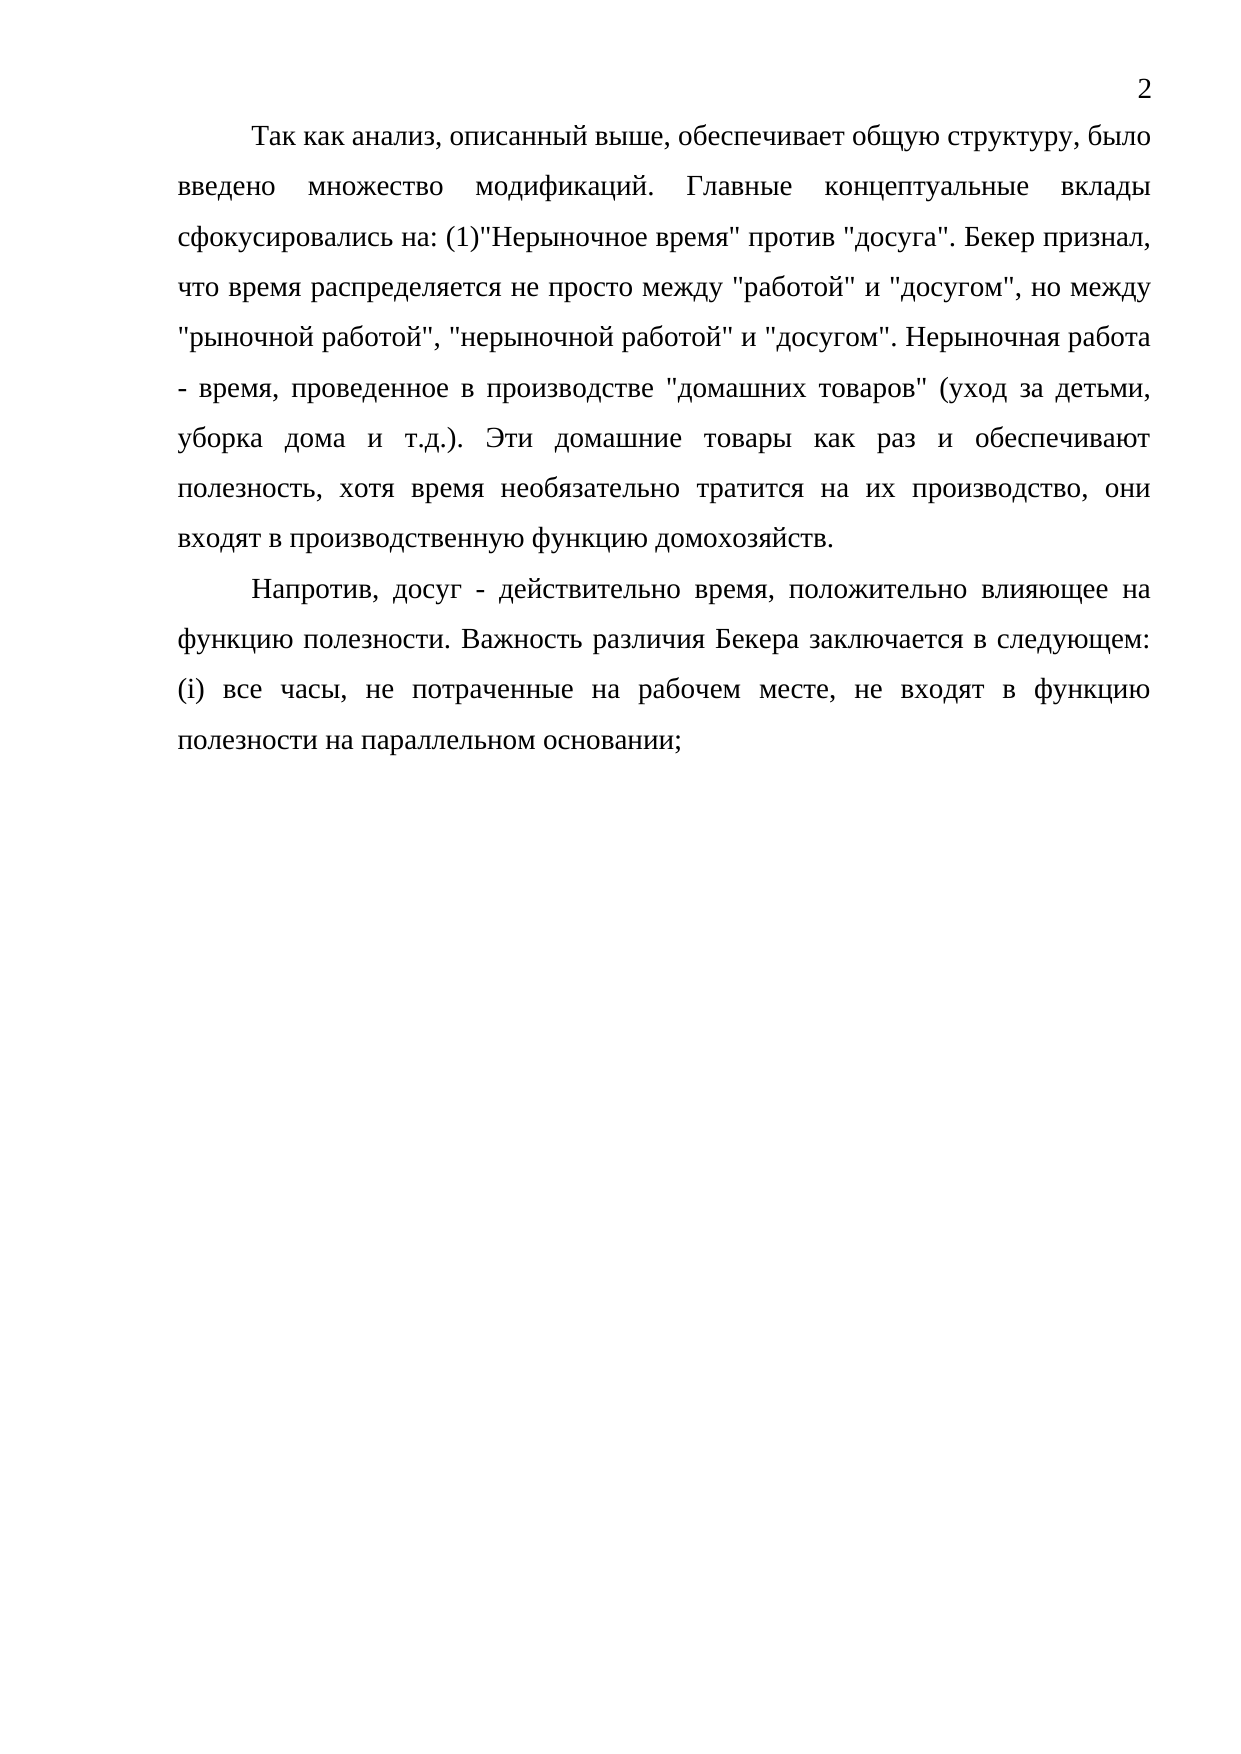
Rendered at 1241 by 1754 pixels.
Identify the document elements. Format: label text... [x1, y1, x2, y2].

text Напротив, досуг - действительно время, положительно влияющее на функцию полезности. Важность различия Бекера заключается в следующем: (i) все часы, не потраченные на рабочем месте, не входят в функцию полезности на параллельном основании; [177, 571, 1152, 755]
text Так как анализ, описанный выше, обеспечивает общую структуру, было введено множество модификаций. Главные концептуальные вклады сфокусировались на: (1)"Нерыночное время" против "досуга". Бекер признал, что время распределяется не просто между "работой" и "досугом", но между "рыночной работой", "нерыночной работой" и "досугом". Нерыночная работа - время, проведенное в производстве "домашних товаров" (уход за детьми, уборка дома и т.д.). Эти домашние товары как раз и обеспечивают полезность, хотя время необязательно тратится на их производство, они входят в производственную функцию домохозяйств. [177, 118, 1152, 554]
